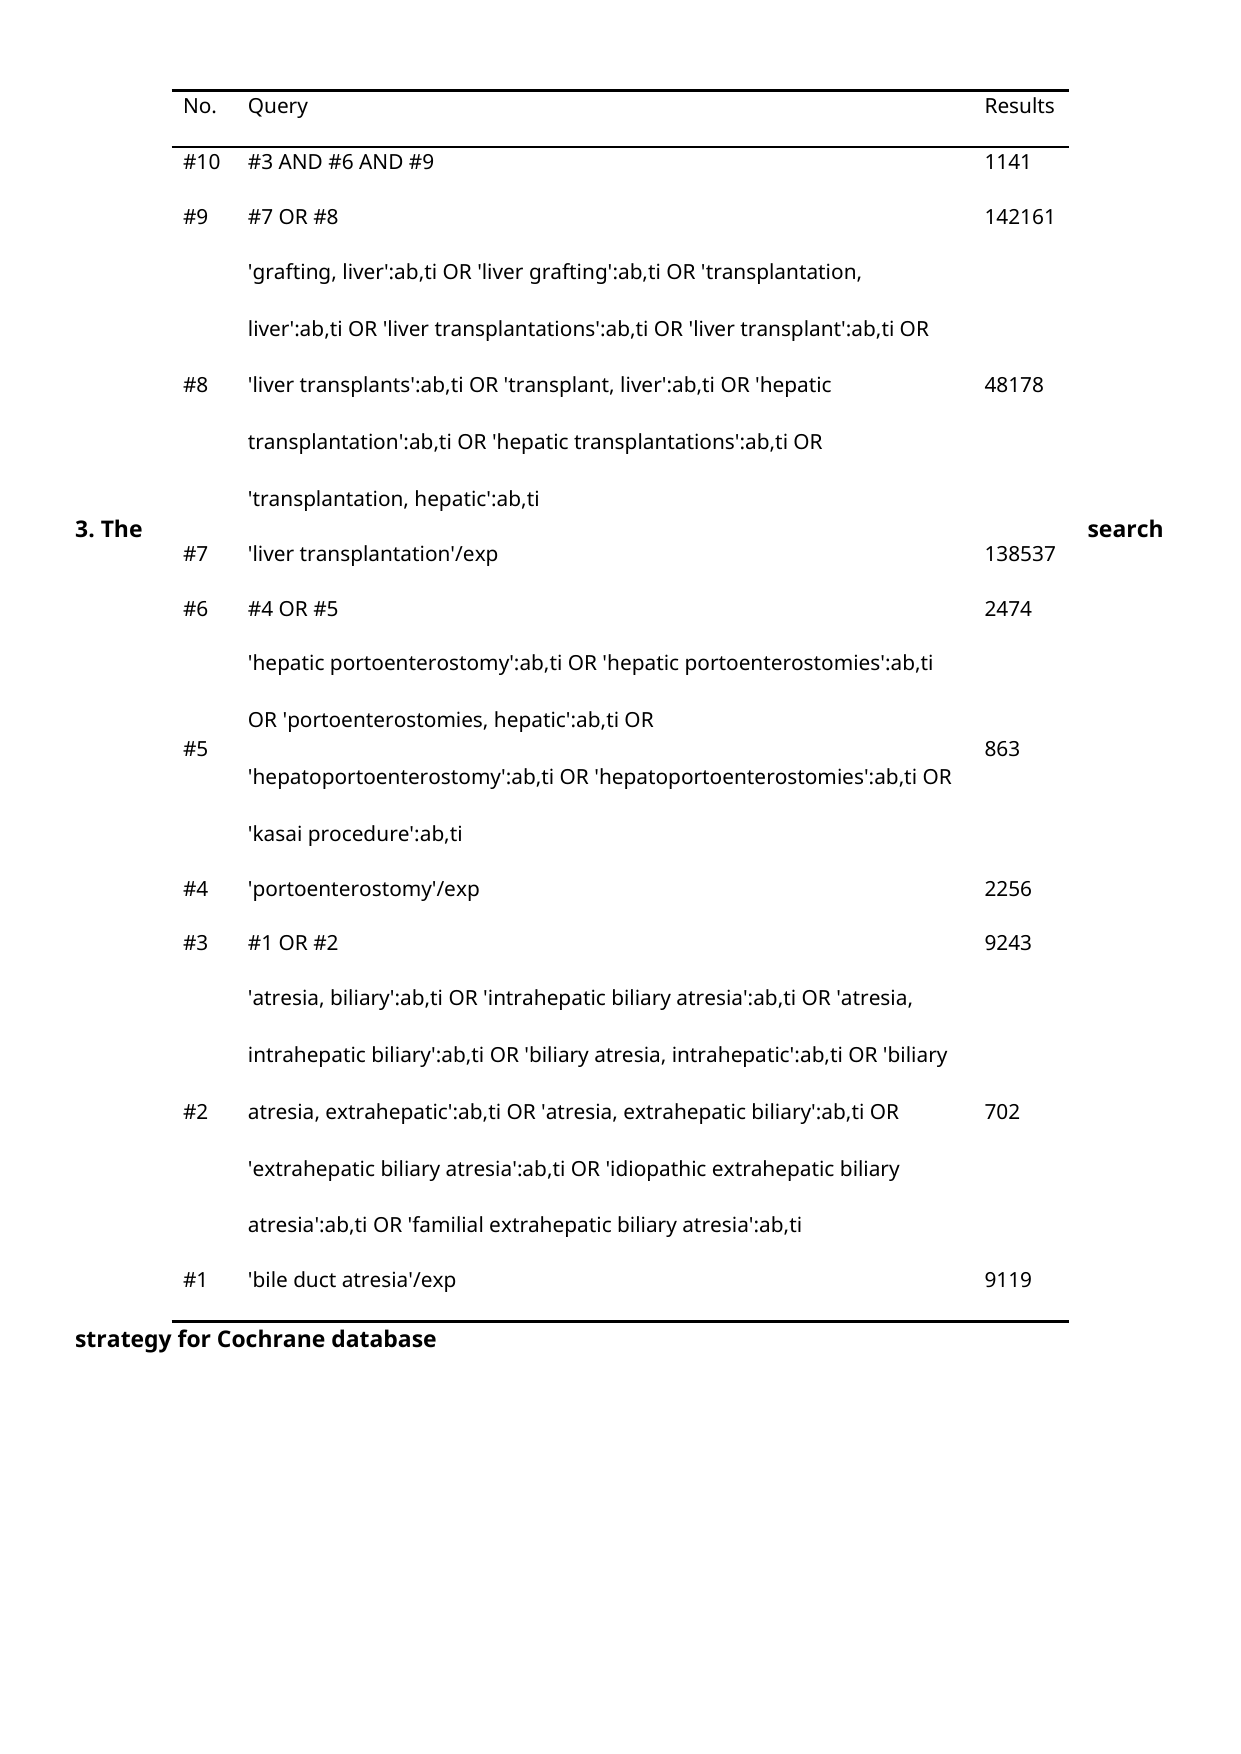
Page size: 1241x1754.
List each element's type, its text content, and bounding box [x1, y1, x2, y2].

table_cell 9119 [973, 1265, 1069, 1320]
table_cell #9 [172, 202, 236, 257]
table_cell 863 [973, 648, 1069, 874]
table_cell #3 [172, 928, 236, 983]
table_cell #3 AND #6 AND #9 [236, 148, 973, 202]
table_cell 'atresia, biliary':ab,ti OR 'intrahepatic biliary atresia':ab,ti OR 'atresia, intrahepatic biliary':ab,ti OR 'biliary atresia, intrahepatic':ab,ti OR 'biliary atresia, extrahepatic':ab,ti OR 'atresia, extrahepatic biliary':ab,ti OR 'extrahepatic biliary atresia':ab,ti OR 'idiopathic extrahepatic biliary atresia':ab,ti OR 'familial extrahepatic biliary atresia':ab,ti [236, 983, 973, 1265]
table_cell #4 [172, 874, 236, 928]
table_cell #7 OR #8 [236, 202, 973, 257]
table_cell 'bile duct atresia'/exp [236, 1265, 973, 1320]
table_header Results [973, 92, 1069, 146]
table_cell 1141 [973, 148, 1069, 202]
table_cell 2474 [973, 594, 1069, 648]
table_header Query [236, 92, 973, 146]
table_cell 2256 [973, 874, 1069, 928]
table_cell 702 [973, 983, 1069, 1265]
table_cell 142161 [973, 202, 1069, 257]
table_cell 9243 [973, 928, 1069, 983]
table_cell 'grafting, liver':ab,ti OR 'liver grafting':ab,ti OR 'transplantation, liver':ab,ti OR 'liver transplantations':ab,ti OR 'liver transplant':ab,ti OR 'liver transplants':ab,ti OR 'transplant, liver':ab,ti OR 'hepatic transplantation':ab,ti OR 'hepatic transplantations':ab,ti OR 'transplantation, hepatic':ab,ti [236, 257, 973, 539]
table_header No. [172, 92, 236, 146]
table_cell #2 [172, 983, 236, 1265]
table_cell #4 OR #5 [236, 594, 973, 648]
table_cell 'hepatic portoenterostomy':ab,ti OR 'hepatic portoenterostomies':ab,ti OR 'portoenterostomies, hepatic':ab,ti OR 'hepatoportoenterostomy':ab,ti OR 'hepatoportoenterostomies':ab,ti OR 'kasai procedure':ab,ti [236, 648, 973, 874]
table_cell 'portoenterostomy'/exp [236, 874, 973, 928]
table_cell #1 OR #2 [236, 928, 973, 983]
table_cell 'liver transplantation'/exp [236, 539, 973, 594]
table_cell 138537 [973, 539, 1069, 594]
table_cell #6 [172, 594, 236, 648]
table_cell #7 [172, 539, 236, 594]
table_cell #8 [172, 257, 236, 539]
list The search strategy for Cochrane database [75, 512, 1165, 1354]
table_cell #5 [172, 648, 236, 874]
table_cell #10 [172, 148, 236, 202]
table_cell #1 [172, 1265, 236, 1320]
table_cell 48178 [973, 257, 1069, 539]
